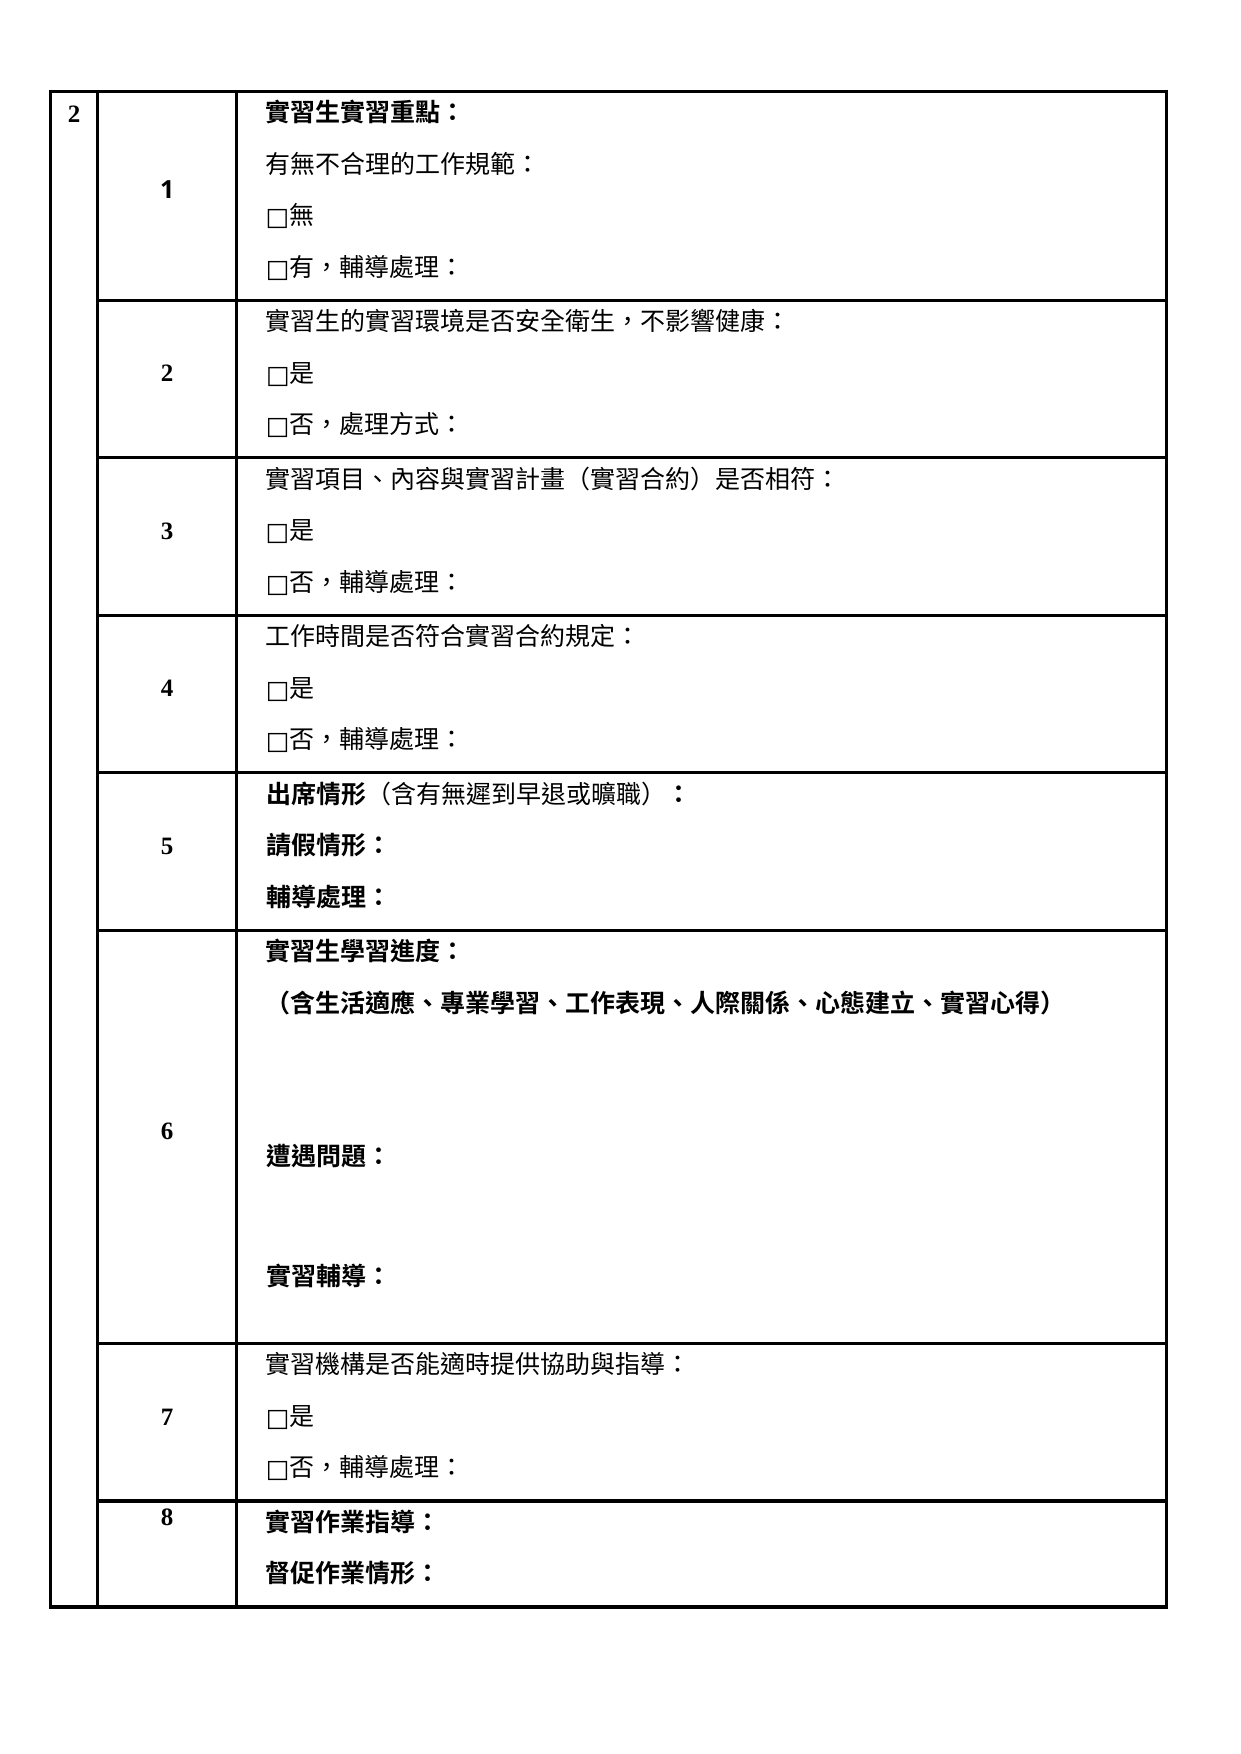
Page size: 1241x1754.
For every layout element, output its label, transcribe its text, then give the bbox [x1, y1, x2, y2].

table_cell 實習項目、內容與實習計畫（實習合約）是否相符： □是 □否，輔導處理： [238, 459, 1165, 613]
table_cell 2 [99, 302, 235, 456]
table_cell 實習生學習進度： （含生活適應、專業學習、工作表現、人際關係、心態建立、實習心得） 遭遇問題： 實習輔導： [238, 932, 1165, 1342]
table_cell 3 [99, 459, 235, 613]
table_cell 1 [99, 93, 235, 298]
table_cell 8 [99, 1503, 235, 1605]
table_cell 出席情形（含有無遲到早退或曠職）： 請假情形： 輔導處理： [238, 774, 1165, 928]
table_cell 工作時間是否符合實習合約規定： □是 □否，輔導處理： [238, 617, 1165, 771]
table_cell 7 [99, 1345, 235, 1499]
table_cell 2 [52, 93, 96, 1605]
table_cell 實習生實習重點： 有無不合理的工作規範： □無 □有，輔導處理： [238, 93, 1165, 298]
table_cell 4 [99, 617, 235, 771]
table_cell 實習作業指導： 督促作業情形： [238, 1503, 1165, 1605]
table_cell 6 [99, 932, 235, 1342]
table_cell 實習生的實習環境是否安全衛生，不影響健康： □是 □否，處理方式： [238, 302, 1165, 456]
table_cell 實習機構是否能適時提供協助與指導： □是 □否，輔導處理： [238, 1345, 1165, 1499]
table_cell 5 [99, 774, 235, 928]
